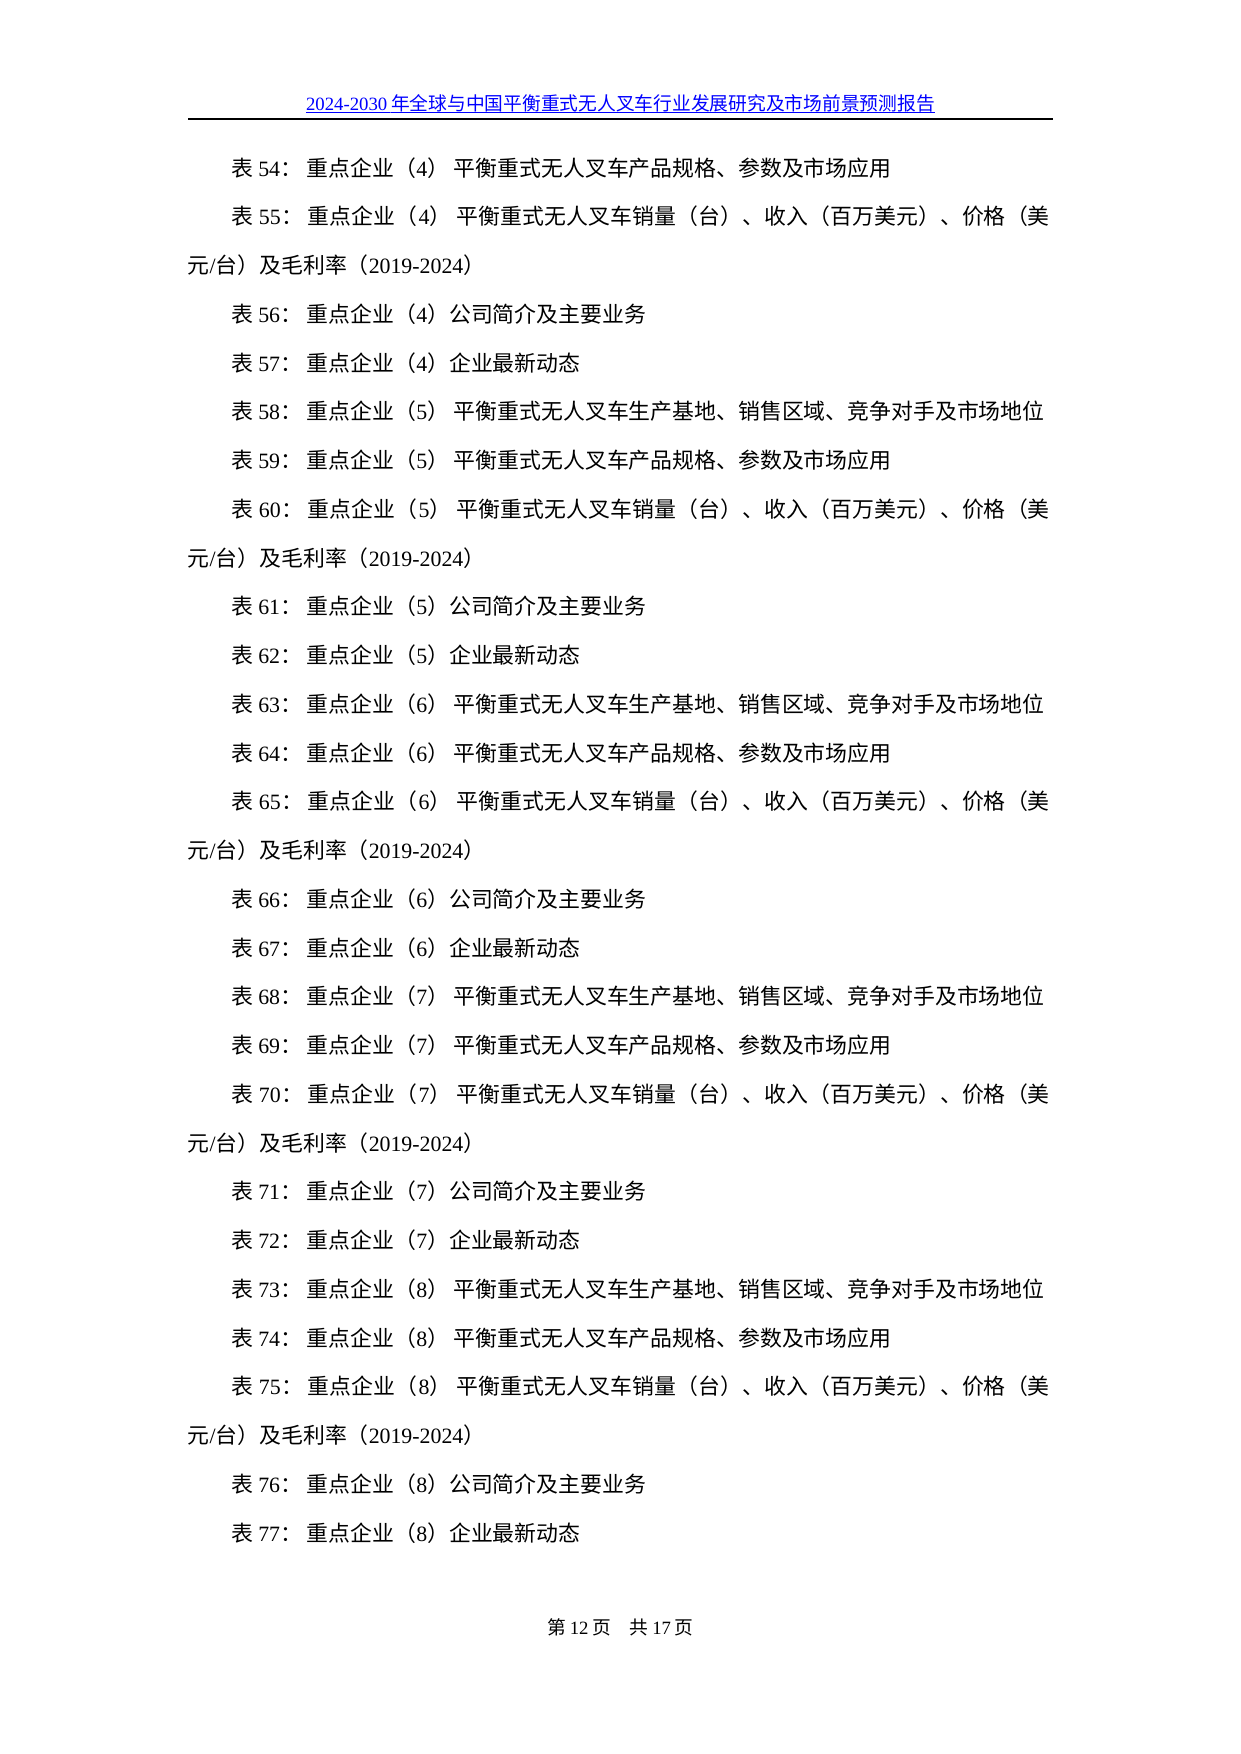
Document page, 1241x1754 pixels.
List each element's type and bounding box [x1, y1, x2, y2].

text [187, 150, 1053, 1548]
